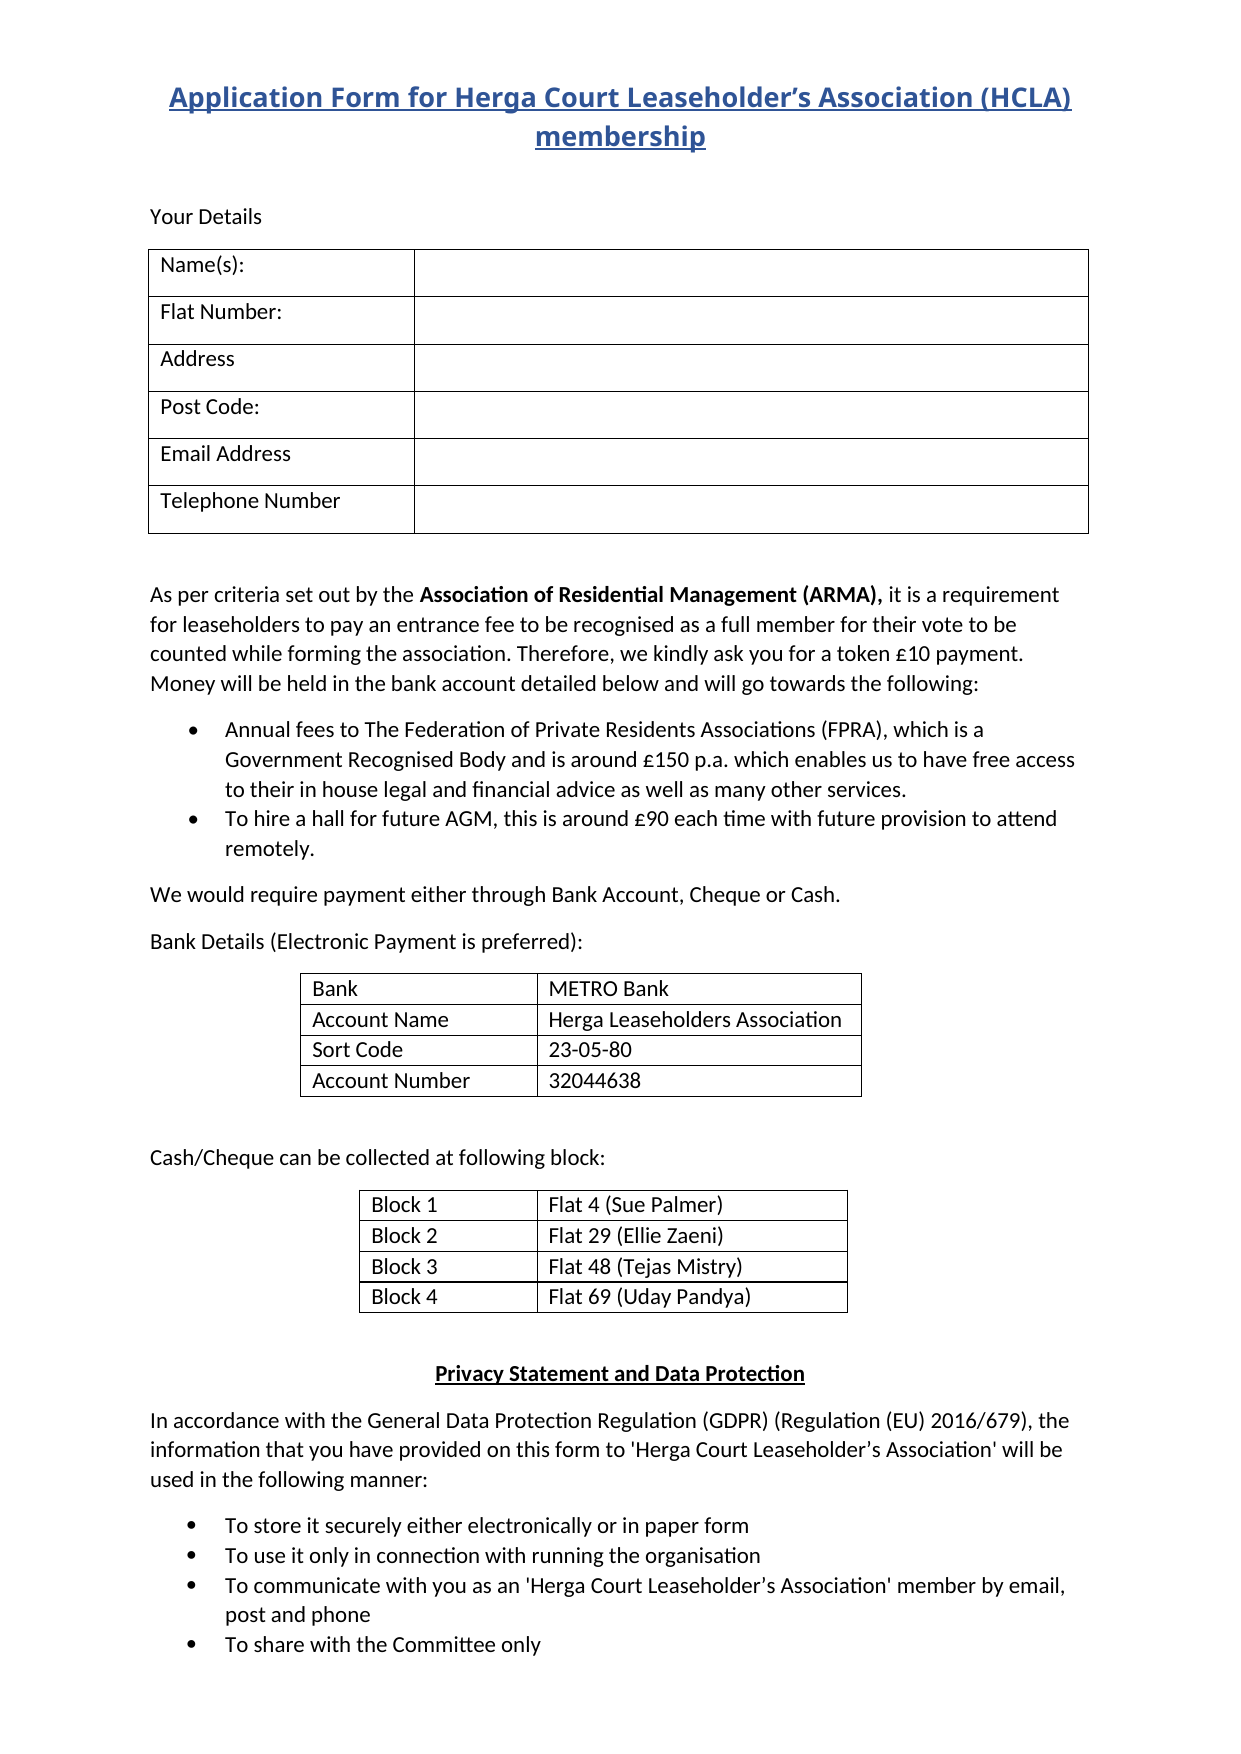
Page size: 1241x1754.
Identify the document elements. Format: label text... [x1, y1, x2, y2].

text Bank Details (Electronic Payment is preferred): [150, 927, 1090, 955]
table_cell Block 3 [360, 1252, 537, 1281]
text We would require payment either through Bank Account, Cheque or Cash. [150, 881, 1090, 908]
table_cell [415, 439, 1088, 485]
table_header Block 1 [360, 1191, 537, 1220]
table_cell Address [149, 345, 414, 391]
list Annual fees to The Federation of Private Residents Associations (FPRA), which is a Government Recognised Body and is around £150 p.a. which enables us to have free access to their in house legal and financial advice as well as many other services. [187, 715, 1090, 803]
text Privacy Statement and Data Protection [150, 1359, 1090, 1387]
table_cell 32044638 [538, 1066, 861, 1096]
table_cell Herga Leaseholders Association [538, 1005, 861, 1034]
text As per criteria set out by the Association of Residential Management (ARMA), it is a requirement for leaseholders to pay an entrance fee to be recognised as a full member for their vote to be counted while forming the association. Therefore, we kindly ask you for a token £10 payment. Money will be held in the bank account detailed below and will go towards the following: [150, 580, 1090, 697]
table_cell 23-05-80 [538, 1036, 861, 1065]
table_header Bank [301, 974, 537, 1004]
text In accordance with the General Data Protection Regulation (GDPR) (Regulation (EU) 2016/679), the information that you have provided on this form to 'Herga Court Leaseholder’s Association' will be used in the following manner: [150, 1406, 1090, 1493]
list To store it securely either electronically or in paper form [187, 1511, 1090, 1539]
table_cell [415, 392, 1088, 438]
table_header Name(s): [149, 250, 414, 296]
table_cell Sort Code [301, 1036, 537, 1065]
subtitle Application Form for Herga Court Leaseholder’s Association (HCLA) membership [150, 78, 1090, 154]
table_header METRO Bank [538, 974, 861, 1004]
list To use it only in connection with running the organisation [187, 1541, 1090, 1569]
table_cell Flat 48 (Tejas Mistry) [538, 1252, 847, 1281]
table_cell Block 2 [360, 1221, 537, 1251]
table_cell Telephone Number [149, 486, 414, 533]
table_cell Account Number [301, 1066, 537, 1096]
text Cash/Cheque can be collected at following block: [150, 1143, 1090, 1171]
list To share with the Committee only [187, 1630, 1090, 1658]
table_header Flat 4 (Sue Palmer) [538, 1191, 847, 1220]
table_cell Block 4 [360, 1283, 537, 1312]
table_cell Flat 29 (Ellie Zaeni) [538, 1221, 847, 1251]
list To communicate with you as an 'Herga Court Leaseholder’s Association' member by email, post and phone [187, 1571, 1090, 1628]
table_cell Account Name [301, 1005, 537, 1034]
table_cell [415, 297, 1088, 343]
text Your Details [150, 202, 1090, 231]
table_cell [415, 486, 1088, 533]
list To hire a hall for future AGM, this is around £90 each time with future provision to attend remotely. [187, 804, 1090, 862]
table_cell Post Code: [149, 392, 414, 438]
table_cell Flat 69 (Uday Pandya) [538, 1283, 847, 1312]
table_cell Email Address [149, 439, 414, 485]
table_header [415, 250, 1088, 296]
table_cell [415, 345, 1088, 391]
table_cell Flat Number: [149, 297, 414, 343]
